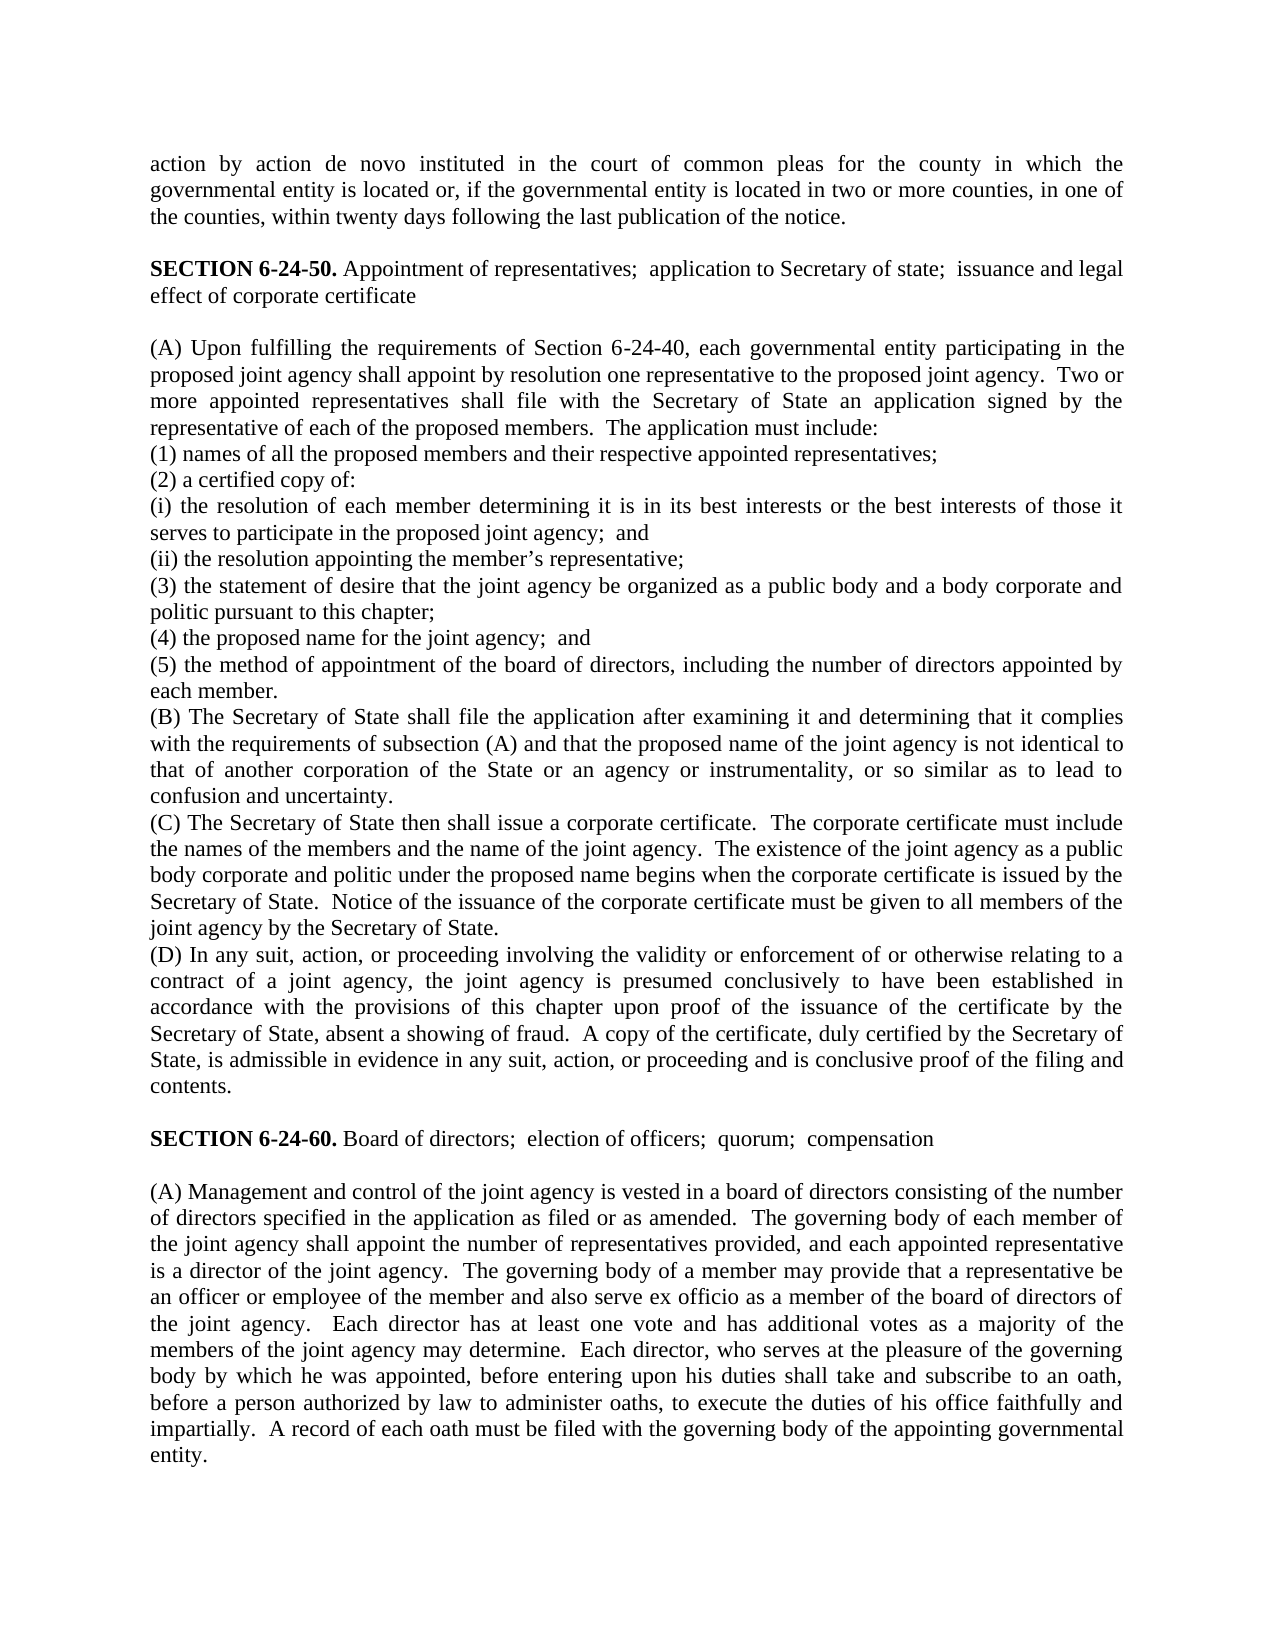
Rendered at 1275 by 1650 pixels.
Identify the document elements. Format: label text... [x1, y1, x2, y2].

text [150, 150, 1125, 229]
text (A) Upon fulfilling the requirements of Section 6-24-40, each governmental entity participating in the proposed joint agency shall appoint by resolution one representative to the proposed joint agency. Two or more appointed representatives shall file with the Secretary of State an application signed by the representative of each of the proposed members. The application must include: [150, 334, 1125, 440]
text (ii) the resolution appointing the member’s representative; [150, 545, 1125, 572]
text (2) a certified copy of: [150, 466, 1125, 493]
text (D) In any suit, action, or proceeding involving the validity or enforcement of or otherwise relating to a contract of a joint agency, the joint agency is presumed conclusively to have been established in accordance with the provisions of this chapter upon proof of the issuance of the certificate by the Secretary of State, absent a showing of fraud. A copy of the certificate, duly certified by the Secretary of State, is admissible in evidence in any suit, action, or proceeding and is conclusive proof of the filing and contents. [150, 941, 1125, 1099]
text SECTION 6-24-50. Appointment of representatives; application to Secretary of state; issuance and legal effect of corporate certificate [150, 255, 1125, 308]
text (A) Management and control of the joint agency is vested in a board of directors consisting of the number of directors specified in the application as filed or as amended. The governing body of each member of the joint agency shall appoint the number of representatives provided, and each appointed representative is a director of the joint agency. The governing body of a member may provide that a representative be an officer or employee of the member and also serve ex officio as a member of the board of directors of the joint agency. Each director has at least one vote and has additional votes as a majority of the members of the joint agency may determine. Each director, who serves at the pleasure of the governing body by which he was appointed, before entering upon his duties shall take and subscribe to an oath, before a person authorized by law to administer oaths, to execute the duties of his office faithfully and impartially. A record of each oath must be filed with the governing body of the appointing governmental entity. [150, 1178, 1125, 1468]
text (4) the proposed name for the joint agency; and [150, 624, 1125, 651]
text (C) The Secretary of State then shall issue a corporate certificate. The corporate certificate must include the names of the members and the name of the joint agency. The existence of the joint agency as a public body corporate and politic under the proposed name begins when the corporate certificate is issued by the Secretary of State. Notice of the issuance of the corporate certificate must be given to all members of the joint agency by the Secretary of State. [150, 809, 1125, 941]
text (1) names of all the proposed members and their respective appointed representatives; [150, 440, 1125, 466]
text (i) the resolution of each member determining it is in its best interests or the best interests of those it serves to participate in the proposed joint agency; and [150, 493, 1125, 545]
text SECTION 6-24-60. Board of directors; election of officers; quorum; compensation [150, 1125, 1125, 1151]
text (3) the statement of desire that the joint agency be organized as a public body and a body corporate and politic pursuant to this chapter; [150, 572, 1125, 624]
text (5) the method of appointment of the board of directors, including the number of directors appointed by each member. [150, 651, 1125, 703]
text (B) The Secretary of State shall file the application after examining it and determining that it complies with the requirements of subsection (A) and that the proposed name of the joint agency is not identical to that of another corporation of the State or an agency or instrumentality, or so similar as to lead to confusion and uncertainty. [150, 703, 1125, 809]
